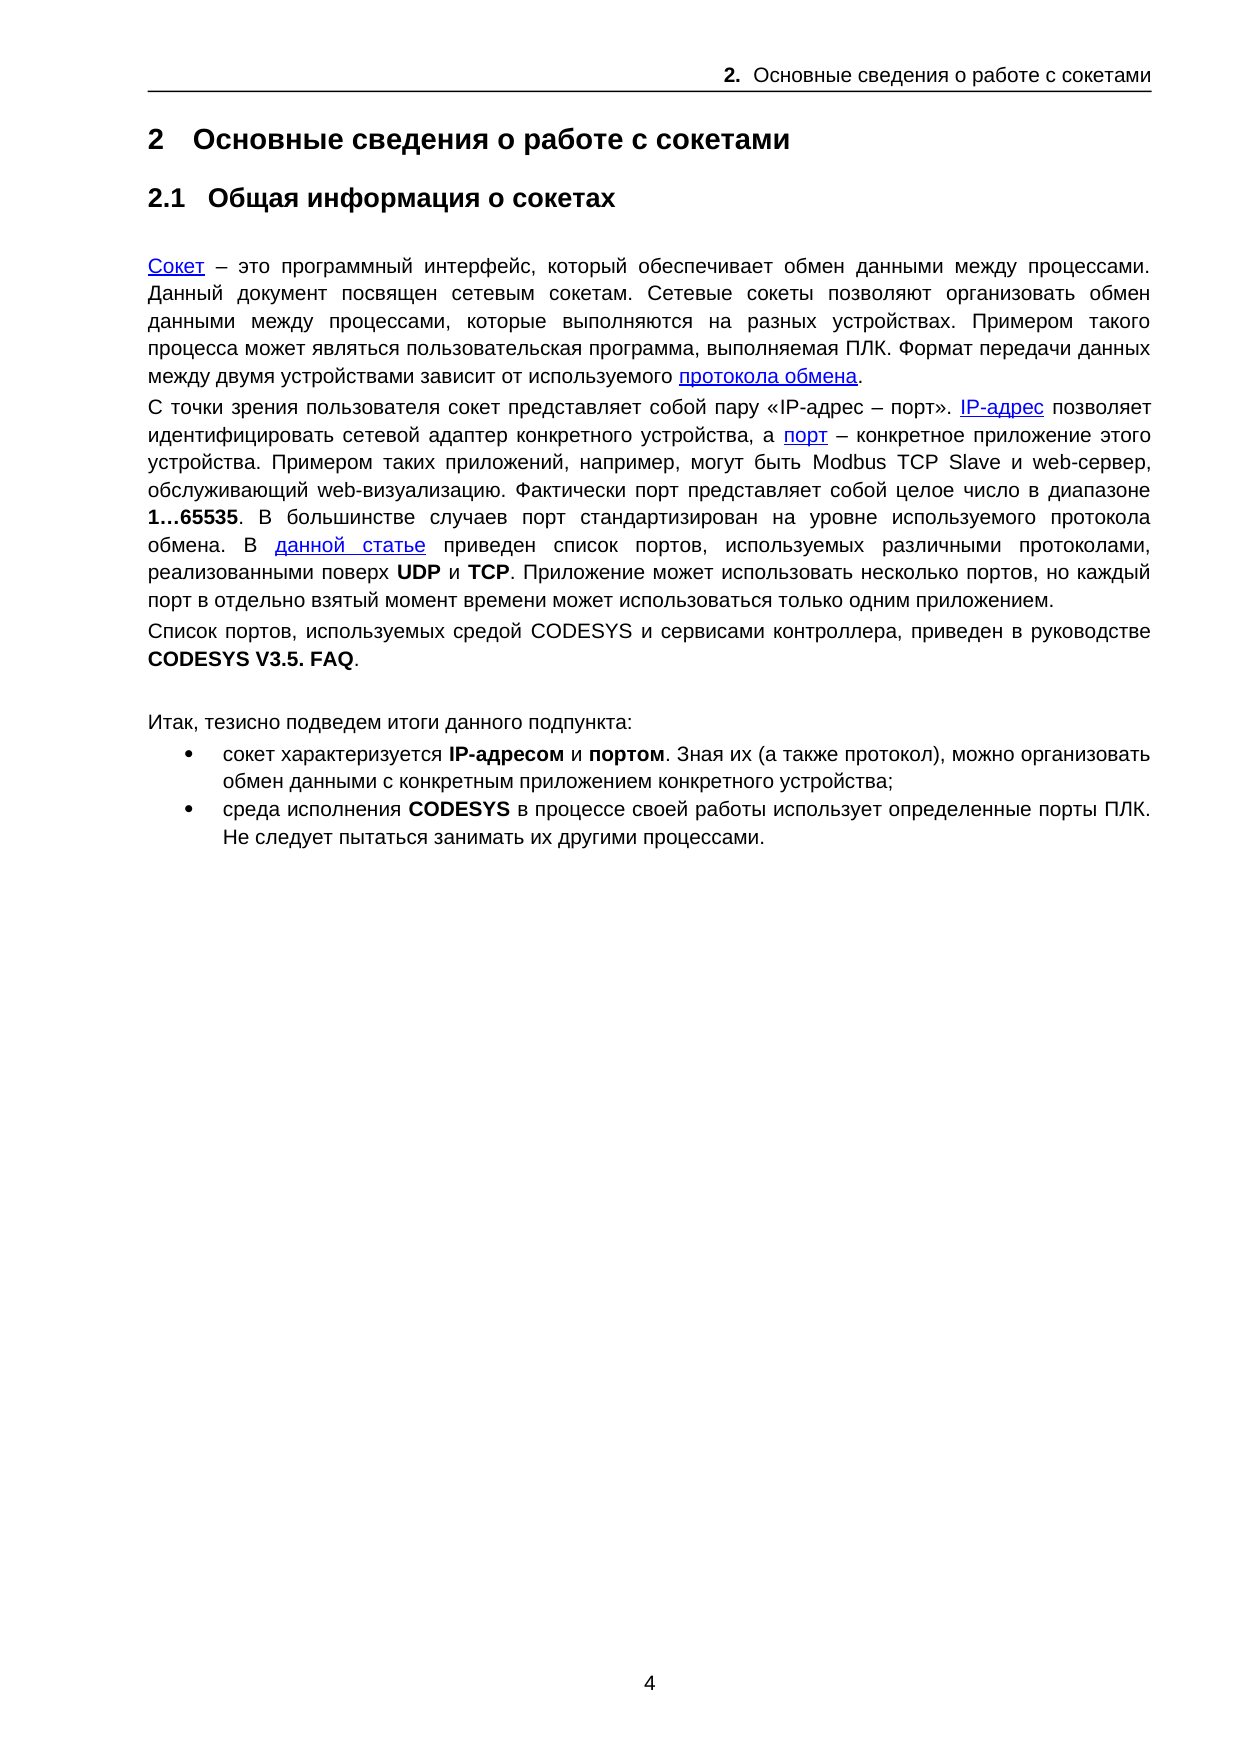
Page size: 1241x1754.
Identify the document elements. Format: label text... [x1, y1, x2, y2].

text Итак, тезисно подведем итоги данного подпункта: [148, 710, 1152, 734]
subtitle Общая информация о сокетах [148, 182, 1152, 213]
list сокет характеризуется IP-адресом и портом. Зная их (а также протокол), можно организовать обмен данными с конкретным приложением конкретного устройства; [185, 742, 1152, 793]
subtitle Основные сведения о работе с сокетами [148, 122, 1152, 156]
text Сокет – это программный интерфейс, который обеспечивает обмен данными между процессами. Данный документ посвящен сетевым сокетам. Сетевые сокеты позволяют организовать обмен данными между процессами, которые выполняются на разных устройствах. Примером такого процесса может являться пользовательская программа, выполняемая ПЛК. Формат передачи данных между двумя устройствами зависит от используемого протокола обмена. [148, 253, 1152, 387]
list среда исполнения CODESYS в процессе своей работы использует определенные порты ПЛК. Не следует пытаться занимать их другими процессами. [185, 797, 1152, 848]
text Список портов, используемых средой CODESYS и сервисами контроллера, приведен в руководстве CODESYS V3.5. FAQ. [148, 619, 1152, 671]
text С точки зрения пользователя сокет представляет собой пару «IP-адрес – порт». IP-адрес позволяет идентифицировать сетевой адаптер конкретного устройства, а порт – конкретное приложение этого устройства. Примером таких приложений, например, могут быть Modbus TCP Slave и web-сервер, обслуживающий web-визуализацию. Фактически порт представляет собой целое число в диапазоне 1…65535. В большинстве случаев порт стандартизирован на уровне используемого протокола обмена. В данной статье приведен список портов, используемых различными протоколами, реализованными поверх UDP и TCP. Приложение может использовать несколько портов, но каждый порт в отдельно взятый момент времени может использоваться только одним приложением. [148, 395, 1152, 612]
